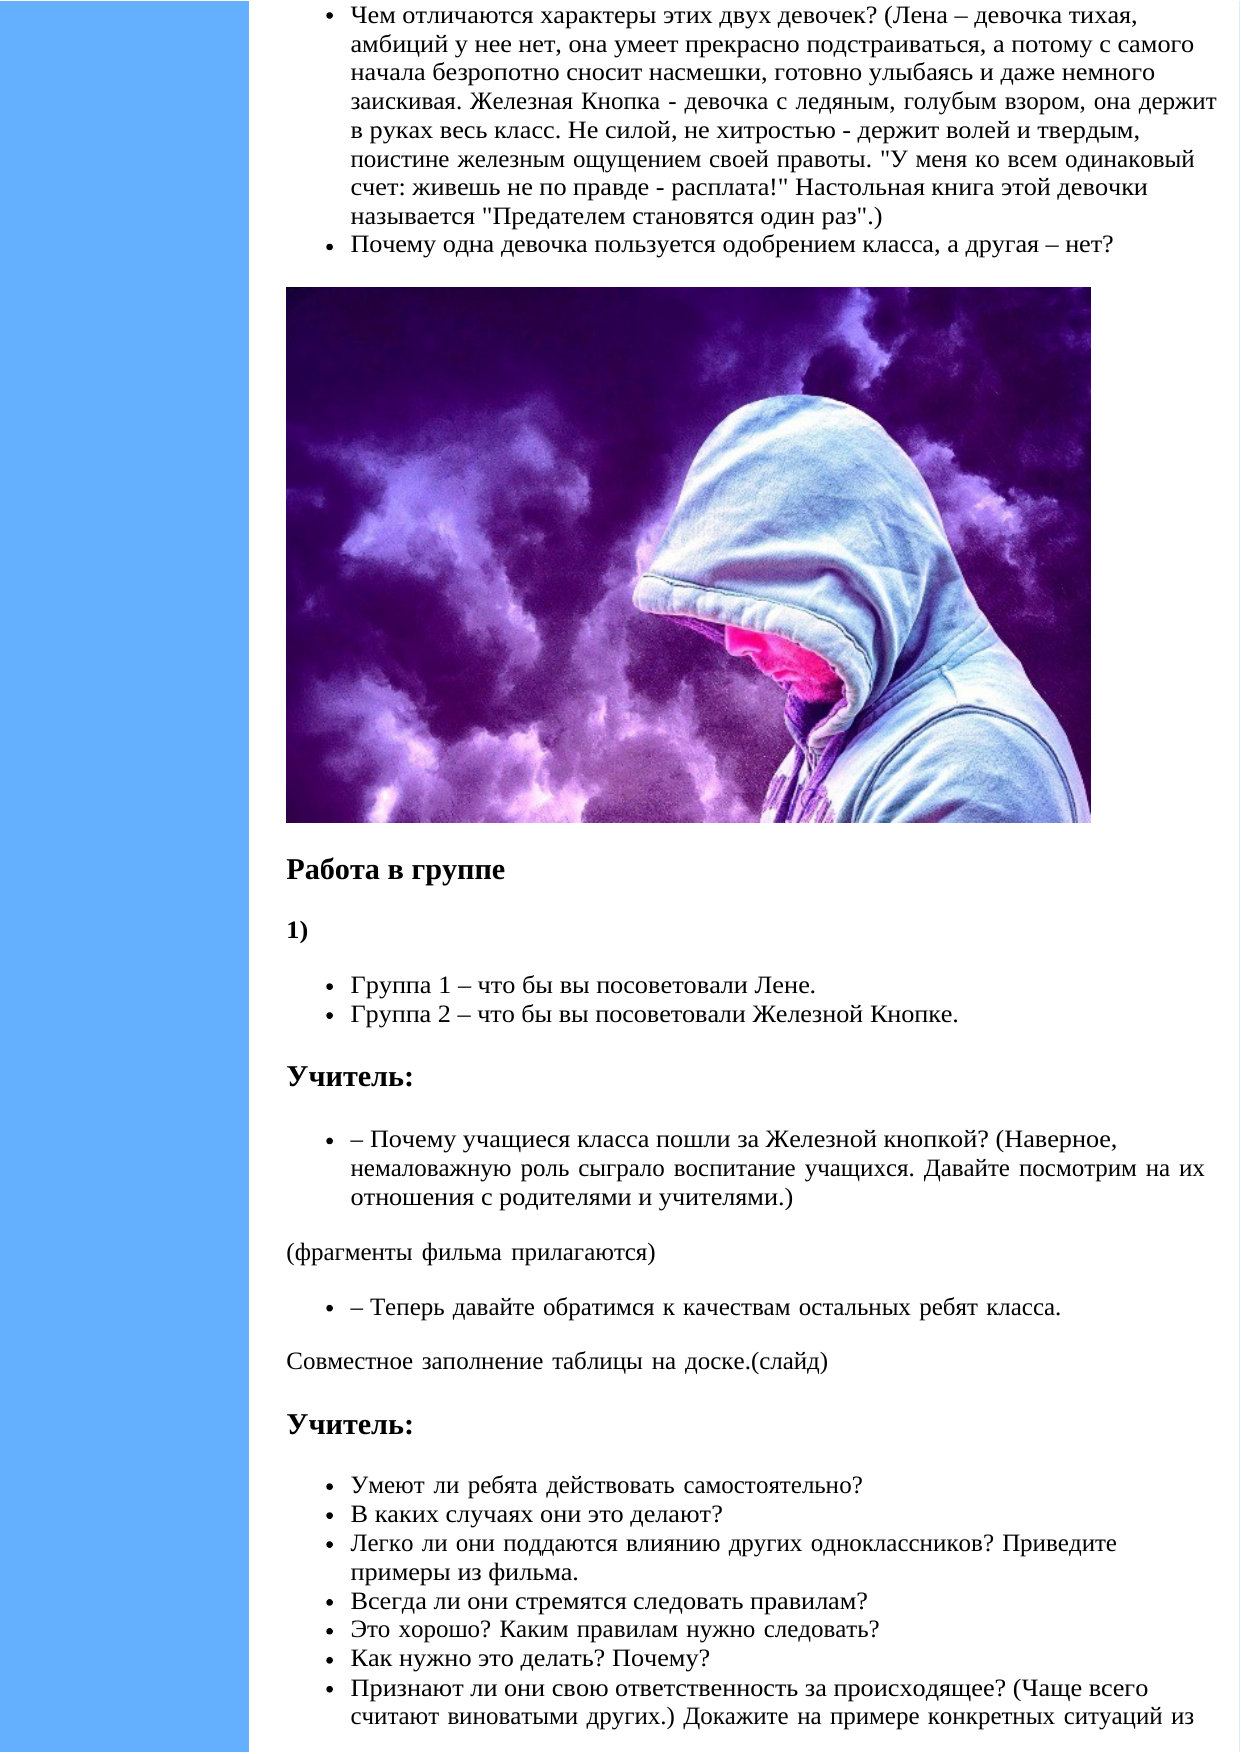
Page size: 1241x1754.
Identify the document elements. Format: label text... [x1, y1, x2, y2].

text Группа 2 – что бы вы посоветовали Железной Кнопке. [350, 999, 1240, 1028]
text Признают ли они свою ответственность за происходящее? (Чаще всего считают виноватыми других.) Докажите на примере конкретных ситуаций из [350, 1673, 1218, 1730]
text Всегда ли они стремятся следовать правилам? Это хорошо? Каким правилам нужно следовать? Как нужно это делать? Почему? [350, 1586, 907, 1672]
text Легко ли они поддаются влиянию других одноклассников? Приведите примеры из фильма. [350, 1528, 1210, 1586]
text Умеют ли ребята действовать самостоятельно? В каких случаях они это делают? [350, 1470, 865, 1528]
list Почему учащиеся класса пошли за Железной кнопкой? (Наверное, немаловажную роль сыграло воспитание учащихся. Давайте посмотрим на их отношения с родителями и учителями.) [350, 1124, 1209, 1211]
subtitle Учитель: [286, 1406, 1240, 1441]
subtitle Учитель: [286, 1058, 1240, 1093]
list Теперь давайте обратимся к качествам остальных ребят класса. [350, 1292, 1240, 1320]
text (фрагменты фильма прилагаются) [286, 1237, 1240, 1266]
text Чем отличаются характеры этих двух девочек? (Лена – девочка тихая, амбиций у нее нет, она умеет прекрасно подстраиваться, а потому с самого начала безропотно сносит насмешки, готовно улыбаясь и даже немного заискивая. Железная Кнопка - девочка с ледяным, голубым взором, она держит в руках весь класс. Не силой, не хитростью - держит волей и твердым, поистине железным ощущением своей правоты. "У меня ко всем одинаковый счет: живешь не по правде - расплата!" Настольная книга этой девочки называется "Предателем становятся один раз".) [350, 0, 1227, 230]
text Почему одна девочка пользуется одобрением класса, а другая – нет? [350, 230, 1240, 258]
subtitle 1) [286, 915, 1240, 944]
text Группа 1 – что бы вы посоветовали Лене. [350, 970, 1240, 999]
picture [286, 287, 1091, 823]
subtitle Работа в группе [286, 851, 1240, 886]
text Совместное заполнение таблицы на доске.(слайд) [286, 1346, 1240, 1375]
